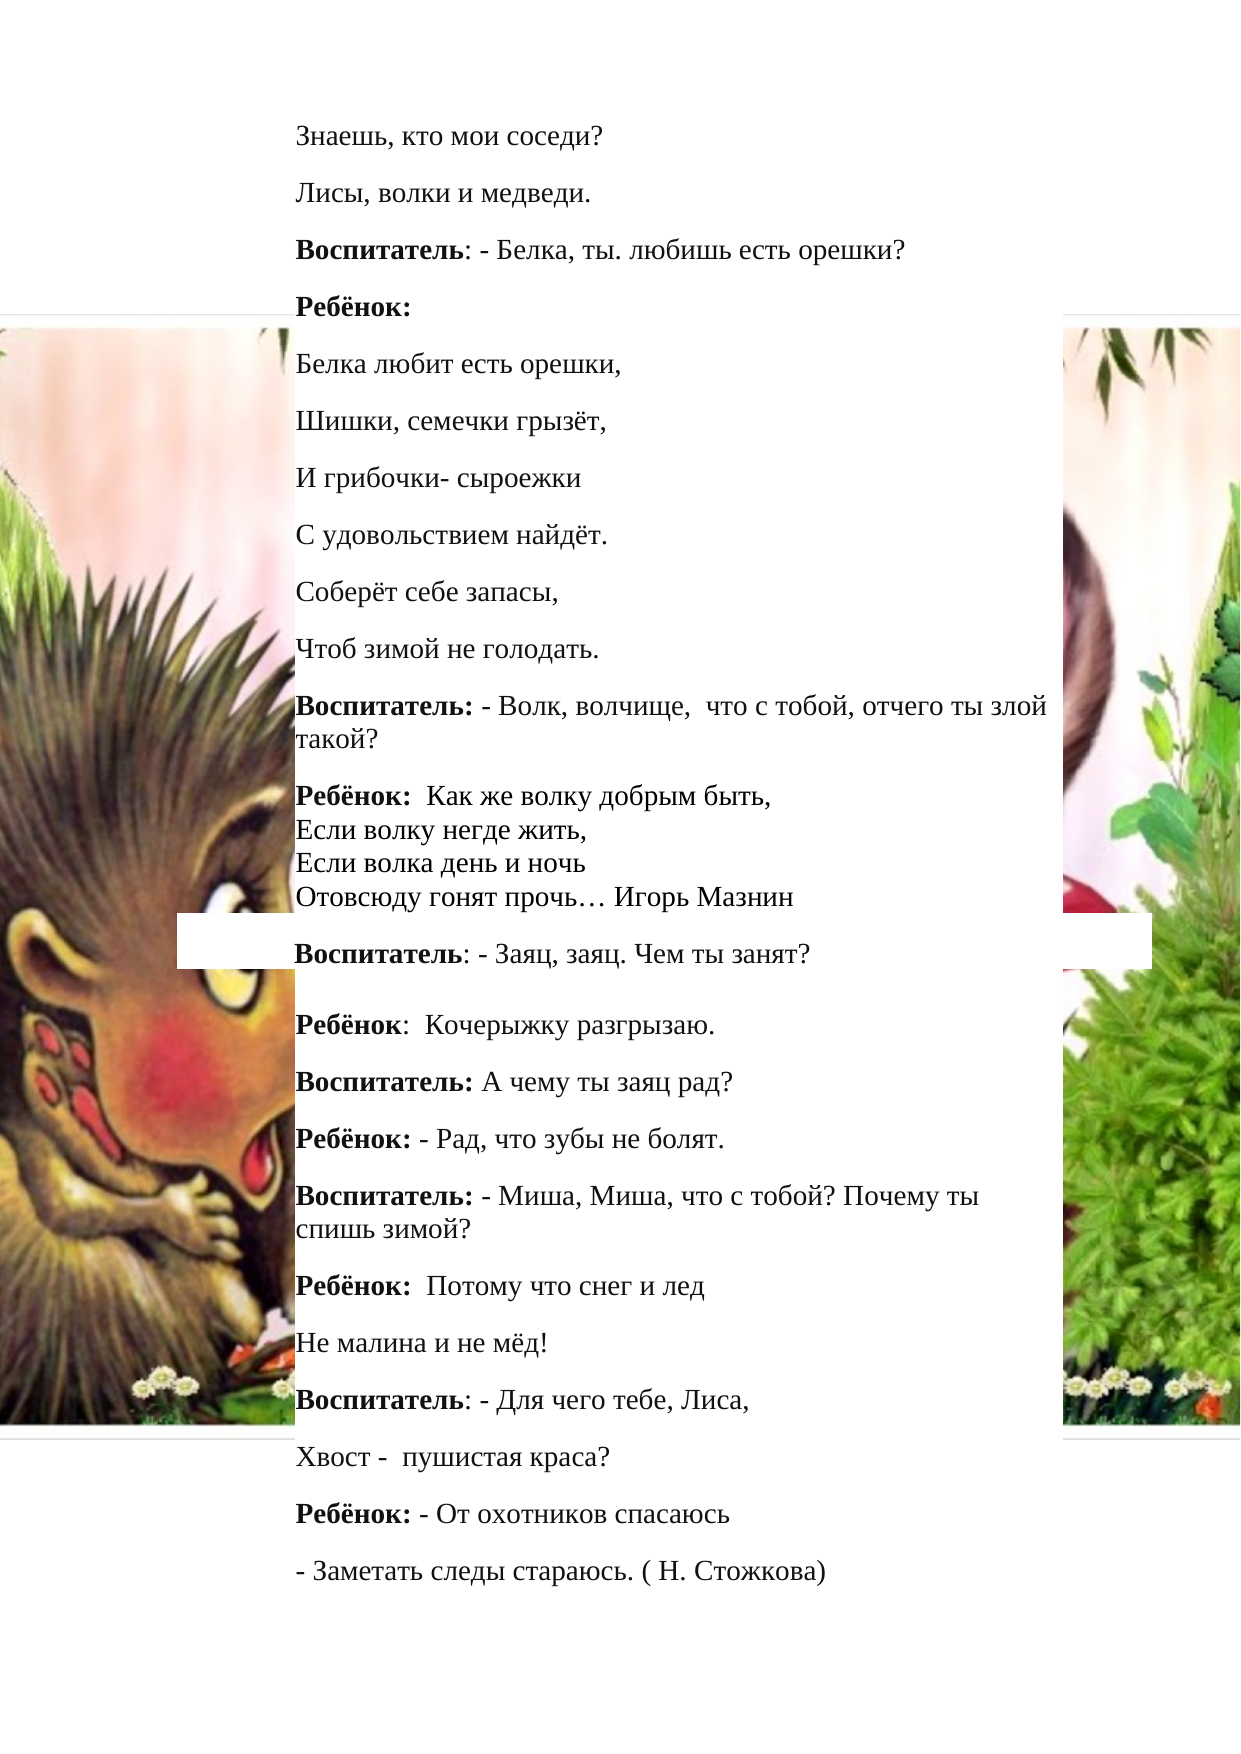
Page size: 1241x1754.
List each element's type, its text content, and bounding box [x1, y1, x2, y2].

text Ребёнок: - От охотников спасаюсь [295, 1496, 1063, 1530]
text С удовольствием найдёт. [295, 517, 1063, 551]
picture [0, 314, 1241, 1440]
text Соберёт себе запасы, [295, 574, 1063, 607]
text Воспитатель: - Миша, Миша, что с тобой? Почему ты спишь зимой? [295, 1178, 1063, 1245]
text Ребёнок: [295, 289, 1063, 323]
text Лисы, волки и медведи. [295, 175, 1063, 209]
text Знаешь, кто мои соседи? [295, 118, 1063, 152]
text Не малина и не мёд! [295, 1326, 1063, 1359]
text Хвост - пушистая краса? [295, 1439, 1063, 1473]
text - Заметать следы стараюсь. ( Н. Стожкова) [295, 1553, 1063, 1587]
text Белка любит есть орешки, [295, 346, 1063, 379]
text Воспитатель: - Волк, волчище, что с тобой, отчего ты злой такой? [295, 688, 1063, 755]
text Чтоб зимой не голодать. [295, 631, 1063, 664]
text И грибочки- сыроежки [295, 460, 1063, 493]
text Воспитатель: - Для чего тебе, Лиса, [295, 1382, 1063, 1416]
text Ребёнок: Потому что снег и лед [295, 1268, 1063, 1302]
text Шишки, семечки грызёт, [295, 403, 1063, 437]
text Ребёнок: - Рад, что зубы не болят. [295, 1121, 1063, 1154]
text Ребёнок: Как же волку добрым быть, Если волку негде жить, Если волка день и ночь Отовсюду гонят прочь… Игорь Мазнин [295, 778, 1063, 913]
text Воспитатель: - Белка, ты. любишь есть орешки? [295, 232, 1063, 266]
text Воспитатель: - Заяц, заяц. Чем ты занят? [177, 936, 1152, 969]
text Воспитатель: А чему ты заяц рад? [295, 1064, 1063, 1098]
text Ребёнок: Кочерыжку разгрызаю. [295, 1007, 1063, 1041]
